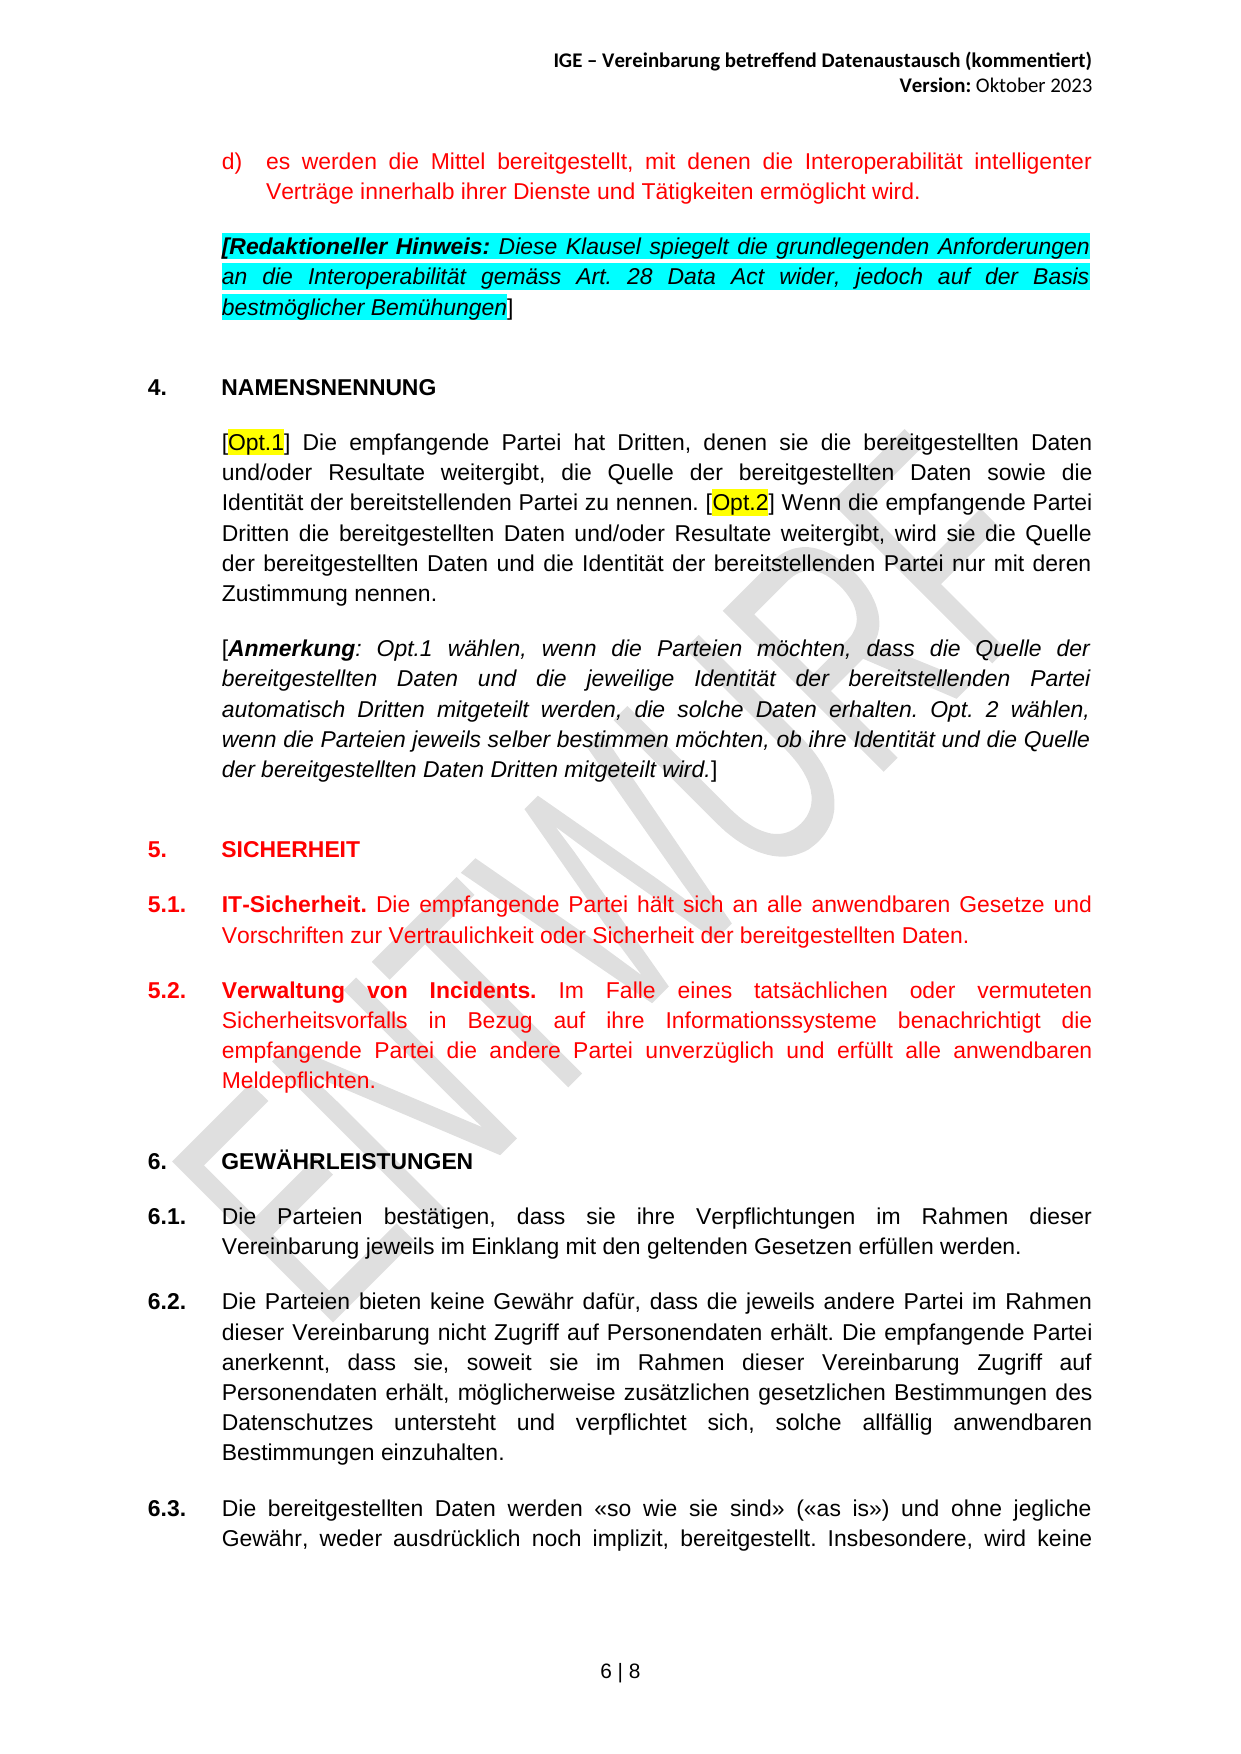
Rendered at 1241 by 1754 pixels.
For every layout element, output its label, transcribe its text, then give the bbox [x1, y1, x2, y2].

title Gewährleistungen [148, 1148, 1092, 1174]
text Verwaltung von Incidents. Im Falle eines tatsächlichen oder vermuteten Sicherheitsvorfalls in Bezug auf ihre Informationssysteme benachrichtigt die empfangende Partei die andere Partei unverzüglich und erfüllt alle anwendbaren Meldepflichten. [148, 977, 1092, 1094]
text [148, 1494, 1092, 1551]
list es werden die Mittel bereitgestellt, mit denen die Interoperabilität intelligenter Verträge innerhalb ihrer Dienste und Tätigkeiten ermöglicht wird. [222, 148, 1092, 204]
text [Redaktioneller Hinweis: Diese Klausel spiegelt die grundlegenden Anforderungen an die Interoperabilität gemäss Art. 28 Data Act wider, jedoch auf der Basis bestmöglicher Bemühungen] [222, 233, 1092, 320]
title SICHERHEIT [148, 836, 1092, 863]
list [Opt.1] Die empfangende Partei hat Dritten, denen sie die bereitgestellten Daten und/oder Resultate weitergibt, die Quelle der bereitgestellten Daten sowie die Identität der bereitstellenden Partei zu nennen. [Opt.2] Wenn die empfangende Partei Dritten die bereitgestellten Daten und/oder Resultate weitergibt, wird sie die Quelle der bereitgestellten Daten und die Identität der bereitstellenden Partei nur mit deren Zustimmung nennen. [222, 429, 1092, 606]
text Die Parteien bieten keine Gewähr dafür, dass die jeweils andere Partei im Rahmen dieser Vereinbarung nicht Zugriff auf Personendaten erhält. Die empfangende Partei anerkennt, dass sie, soweit sie im Rahmen dieser Vereinbarung Zugriff auf Personendaten erhält, möglicherweise zusätzlichen gesetzlichen Bestimmungen des Datenschutzes untersteht und verpflichtet sich, solche allfällig anwendbaren Bestimmungen einzuhalten. [148, 1288, 1092, 1466]
text IT-Sicherheit. Die empfangende Partei hält sich an alle anwendbaren Gesetze und Vorschriften zur Vertraulichkeit oder Sicherheit der bereitgestellten Daten. [148, 891, 1092, 948]
title Namensnennung [148, 374, 1092, 400]
list [Anmerkung: Opt.1 wählen, wenn die Parteien möchten, dass die Quelle der bereitgestellten Daten und die jeweilige Identität der bereitstellenden Partei automatisch Dritten mitgeteilt werden, die solche Daten erhalten. Opt. 2 wählen, wenn die Parteien jeweils selber bestimmen möchten, ob ihre Identität und die Quelle der bereitgestellten Daten Dritten mitgeteilt wird.] [222, 635, 1092, 782]
text Die Parteien bestätigen, dass sie ihre Verpflichtungen im Rahmen dieser Vereinbarung jeweils im Einklang mit den geltenden Gesetzen erfüllen werden. [148, 1203, 1092, 1259]
